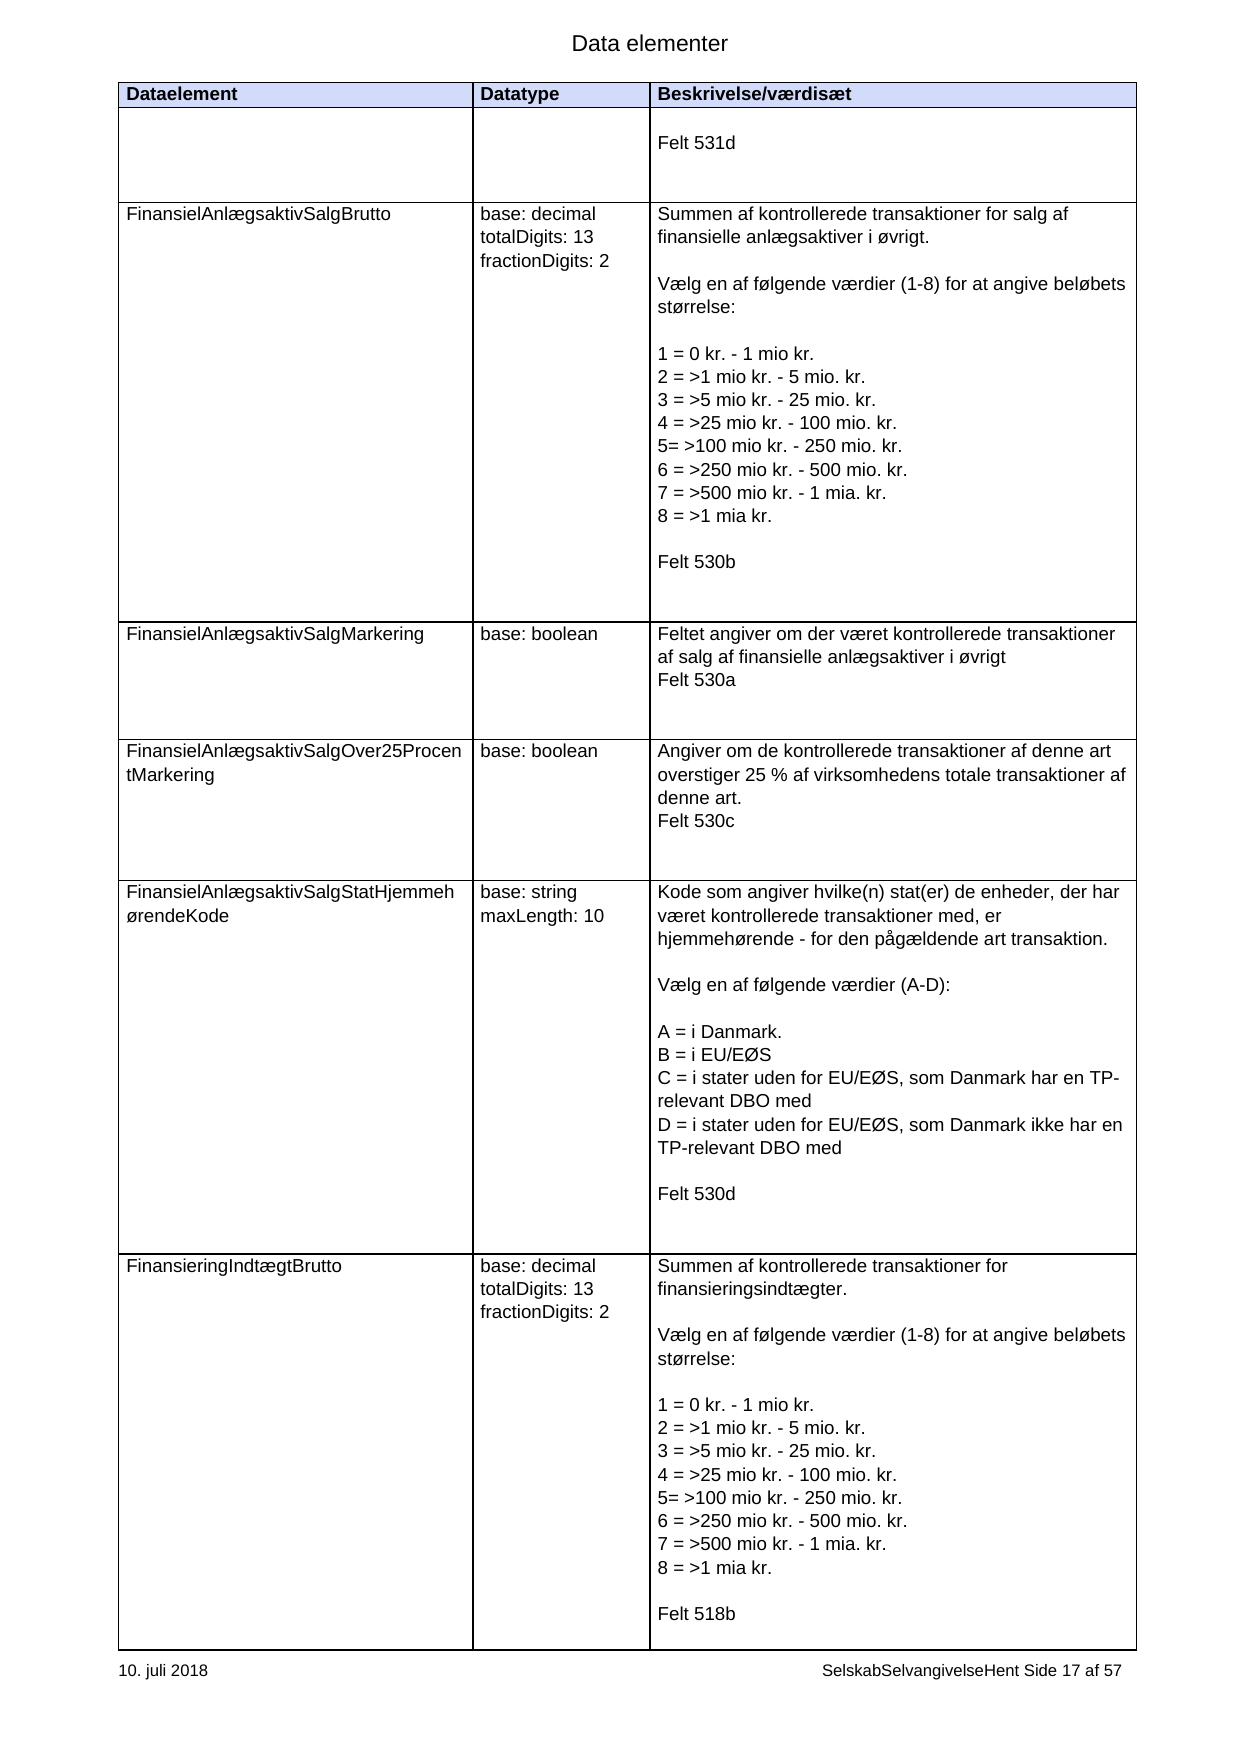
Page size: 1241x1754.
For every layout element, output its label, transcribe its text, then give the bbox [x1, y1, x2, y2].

table_cell Summen af kontrollerede transaktioner for salg af finansielle anlægsaktiver i øvrigt. Vælg en af følgende værdier (1-8) for at angive beløbets størrelse: 1 = 0 kr. - 1 mio kr. 2 = >1 mio kr. - 5 mio. kr. 3 = >5 mio kr. - 25 mio. kr. 4 = >25 mio kr. - 100 mio. kr. 5= >100 mio kr. - 250 mio. kr. 6 = >250 mio kr. - 500 mio. kr. 7 = >500 mio kr. - 1 mia. kr. 8 = >1 mia kr. Felt 530b [651, 203, 1136, 621]
table_cell base: boolean [474, 623, 649, 739]
table_cell FinansielAnlægsaktivSalgStatHjemmehørendeKode [119, 881, 472, 1253]
table_header Datatype [474, 83, 649, 107]
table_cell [651, 1255, 1136, 1649]
table_header Beskrivelse/værdisæt [651, 83, 1136, 107]
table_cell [119, 108, 472, 201]
table_cell FinansielAnlægsaktivSalgBrutto [119, 203, 472, 621]
table_cell base: string maxLength: 10 [474, 881, 649, 1253]
table_cell Feltet angiver om der været kontrollerede transaktioner af salg af finansielle anlægsaktiver i øvrigt Felt 530a [651, 623, 1136, 739]
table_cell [119, 1255, 472, 1649]
table_cell base: decimal totalDigits: 13 fractionDigits: 2 [474, 203, 649, 621]
table_header Dataelement [119, 83, 472, 107]
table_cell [474, 108, 649, 201]
table_cell FinansielAnlægsaktivSalgMarkering [119, 623, 472, 739]
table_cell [474, 1255, 649, 1649]
table_cell FinansielAnlægsaktivSalgOver25ProcentMarkering [119, 740, 472, 880]
table_cell Kode som angiver hvilke(n) stat(er) de enheder, der har været kontrollerede transaktioner med, er hjemmehørende - for den pågældende art transaktion. Vælg en af følgende værdier (A-D): A = i Danmark. B = i EU/EØS C = i stater uden for EU/EØS, som Danmark har en TP-relevant DBO med D = i stater uden for EU/EØS, som Danmark ikke har en TP-relevant DBO med Felt 530d [651, 881, 1136, 1253]
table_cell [651, 108, 1136, 201]
table_cell Angiver om de kontrollerede transaktioner af denne art overstiger 25 % af virksomhedens totale transaktioner af denne art. Felt 530c [651, 740, 1136, 880]
table_cell base: boolean [474, 740, 649, 880]
